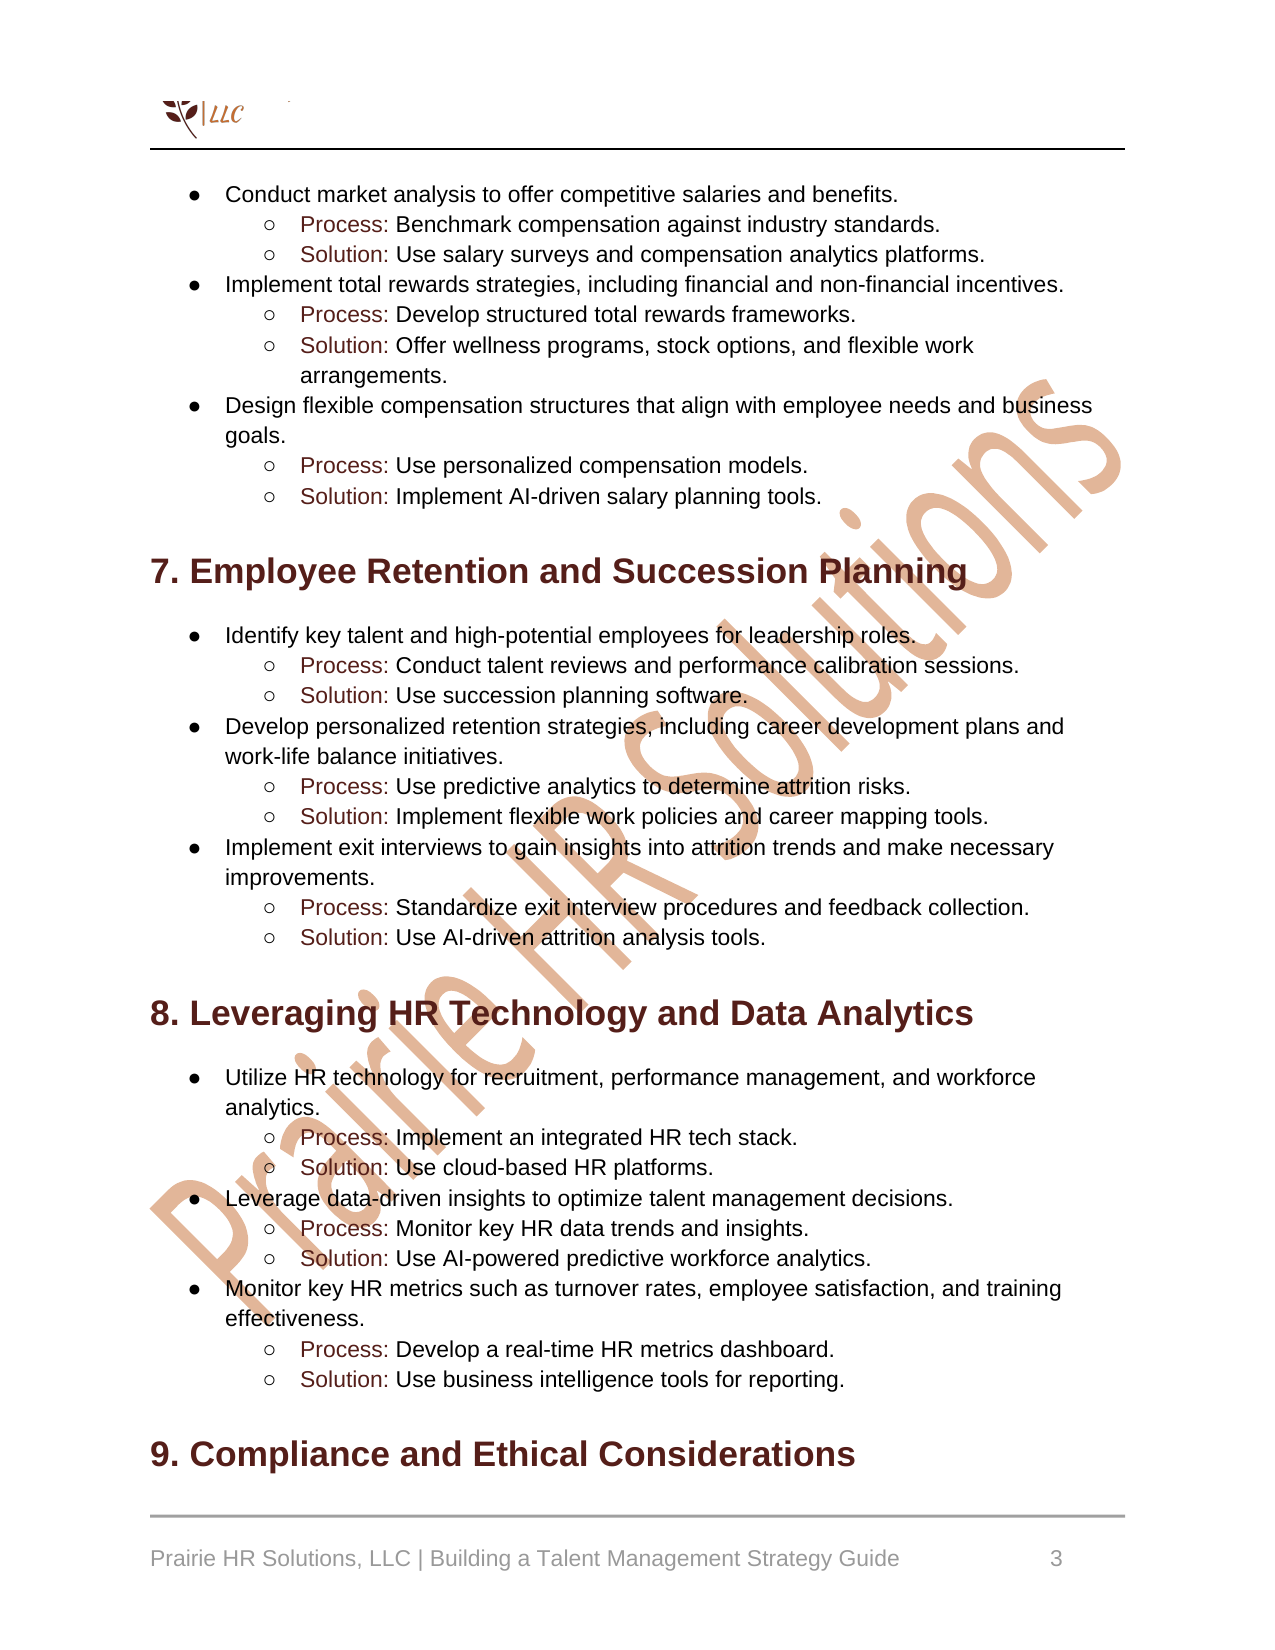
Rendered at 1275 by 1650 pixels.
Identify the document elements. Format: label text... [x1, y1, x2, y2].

list Implement exit interviews to gain insights into attrition trends and make necessary improvements. [187, 833, 1125, 890]
list Leverage data-driven insights to optimize talent management decisions. [187, 1184, 1125, 1211]
subtitle 8. Leveraging HR Technology and Data Analytics [150, 992, 1125, 1033]
list Process: Implement an integrated HR tech stack. [262, 1124, 1125, 1150]
list Process: Monitor key HR data trends and insights. [262, 1215, 1125, 1241]
subtitle 7. Employee Retention and Succession Planning [150, 550, 1125, 591]
list Utilize HR technology for recruitment, performance management, and workforce analytics. [187, 1064, 1125, 1120]
list Solution: Use succession planning software. [262, 682, 1125, 709]
list Solution: Use salary surveys and compensation analytics platforms. [262, 241, 1125, 267]
list Process: Use personalized compensation models. [262, 452, 1125, 479]
list Solution: Implement flexible work policies and career mapping tools. [262, 803, 1125, 830]
list Design flexible compensation structures that align with employee needs and business goals. [187, 392, 1125, 448]
list Process: Use predictive analytics to determine attrition risks. [262, 773, 1125, 799]
list Develop personalized retention strategies, including career development plans and work-life balance initiatives. [187, 713, 1125, 769]
list Process: Develop a real-time HR metrics dashboard. [262, 1336, 1125, 1362]
list Implement total rewards strategies, including financial and non-financial incentives. [187, 271, 1125, 297]
list Solution: Use AI-powered predictive workforce analytics. [262, 1245, 1125, 1271]
list Solution: Use business intelligence tools for reporting. [262, 1366, 1125, 1392]
picture [161, 101, 303, 139]
list Solution: Implement AI-driven salary planning tools. [262, 483, 1125, 509]
list Process: Benchmark compensation against industry standards. [262, 211, 1125, 237]
list Process: Develop structured total rewards frameworks. [262, 301, 1125, 328]
list Conduct market analysis to offer competitive salaries and benefits. [187, 181, 1125, 207]
list Identify key talent and high-potential employees for leadership roles. [187, 622, 1125, 648]
list Process: Conduct talent reviews and performance calibration sessions. [262, 652, 1125, 679]
subtitle 9. Compliance and Ethical Considerations [150, 1433, 1125, 1474]
list Solution: Use AI-driven attrition analysis tools. [262, 924, 1125, 951]
list Monitor key HR metrics such as turnover rates, employee satisfaction, and training effectiveness. [187, 1275, 1125, 1332]
list Solution: Use cloud-based HR platforms. [262, 1154, 1125, 1181]
list Process: Standardize exit interview procedures and feedback collection. [262, 894, 1125, 920]
list Solution: Offer wellness programs, stock options, and flexible work arrangements. [262, 332, 1125, 388]
